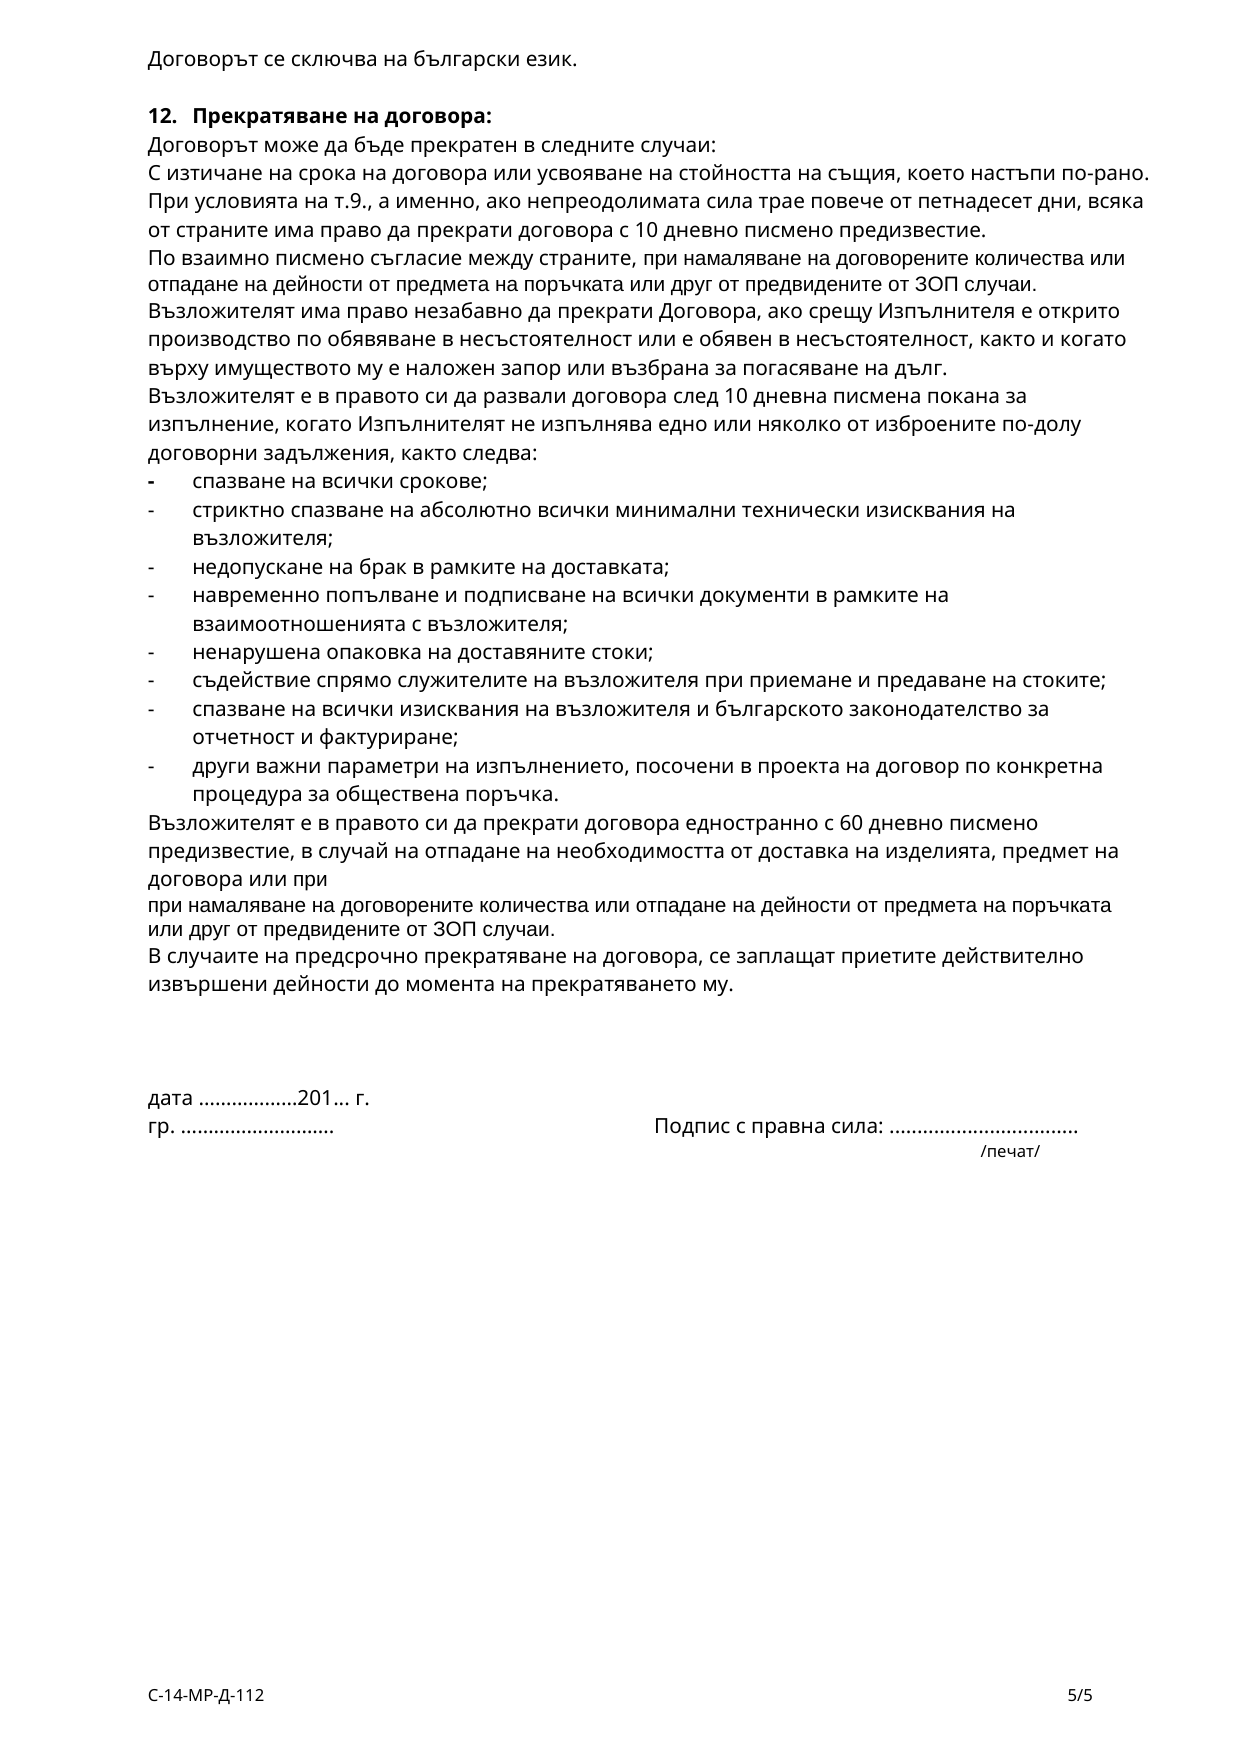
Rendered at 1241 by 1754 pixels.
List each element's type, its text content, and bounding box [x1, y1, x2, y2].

text - стриктно спазване на абсолютно всички минимални технически изисквания на възложителя; [148, 495, 1152, 552]
text По взаимно писмено съгласие между страните, при намаляване на договорените количества или отпадане на дейности от предмета на поръчката или друг от предвидените от ЗОП случаи. [148, 243, 1152, 296]
text - навременно попълване и подписване на всички документи в рамките на взаимоотношенията с възложителя; [148, 580, 1152, 637]
text - други важни параметри на изпълнението, посочени в проекта на договор по конкретна процедура за обществена поръчка. [148, 751, 1152, 808]
list Прекратяване на договора: [148, 101, 1152, 130]
text - спазване на всички изисквания на възложителя и българското законодателство за отчетност и фактуриране; [148, 694, 1152, 751]
text Договорът се сключва на български език. [148, 44, 1152, 73]
text В случаите на предсрочно прекратяване на договора, се заплащат приетите действително извършени дейности до момента на прекратяването му. [148, 941, 1152, 998]
text С изтичане на срока на договора или усвояване на стойността на същия, което настъпи по-рано. [148, 158, 1152, 187]
text дата ………………201... г. [148, 1083, 1152, 1112]
text гр. ………………………. Подпис с правна сила: .................................. [148, 1112, 1152, 1140]
text Договорът може да бъде прекратен в следните случаи: [148, 130, 1152, 158]
text - съдействие спрямо служителите на възложителя при приемане и предаване на стоките; [148, 666, 1152, 694]
text при намаляване на договорените количества или отпадане на дейности от предмета на поръчката или друг от предвидените от ЗОП случаи. [148, 893, 1152, 941]
text - спазване на всички срокове; [148, 466, 1152, 495]
text Възложителят има право незабавно да прекрати Договора, ако срещу Изпълнителя е открито производство по обявяване в несъстоятелност или е обявен в несъстоятелност, както и когато върху имуществото му е наложен запор или възбрана за погасяване на дълг. [148, 296, 1152, 381]
text - ненарушена опаковка на доставяните стоки; [148, 637, 1152, 666]
text При условията на т.9., а именно, ако непреодолимата сила трае повече от петнадесет дни, всяка от страните има право да прекрати договора с 10 дневно писмено предизвестие. [148, 187, 1152, 243]
text /печат/ [148, 1140, 1152, 1163]
text Възложителят е в правото си да развали договора след 10 дневна писмена покана за изпълнение, когато Изпълнителят не изпълнява едно или няколко от изброените по-долу договорни задължения, както следва: [148, 381, 1152, 466]
text - недопускане на брак в рамките на доставката; [148, 552, 1152, 580]
text Възложителят е в правото си да прекрати договора едностранно с 60 дневно писмено предизвестие, в случай на отпадане на необходимостта от доставка на изделията, предмет на договора или при [148, 808, 1152, 893]
